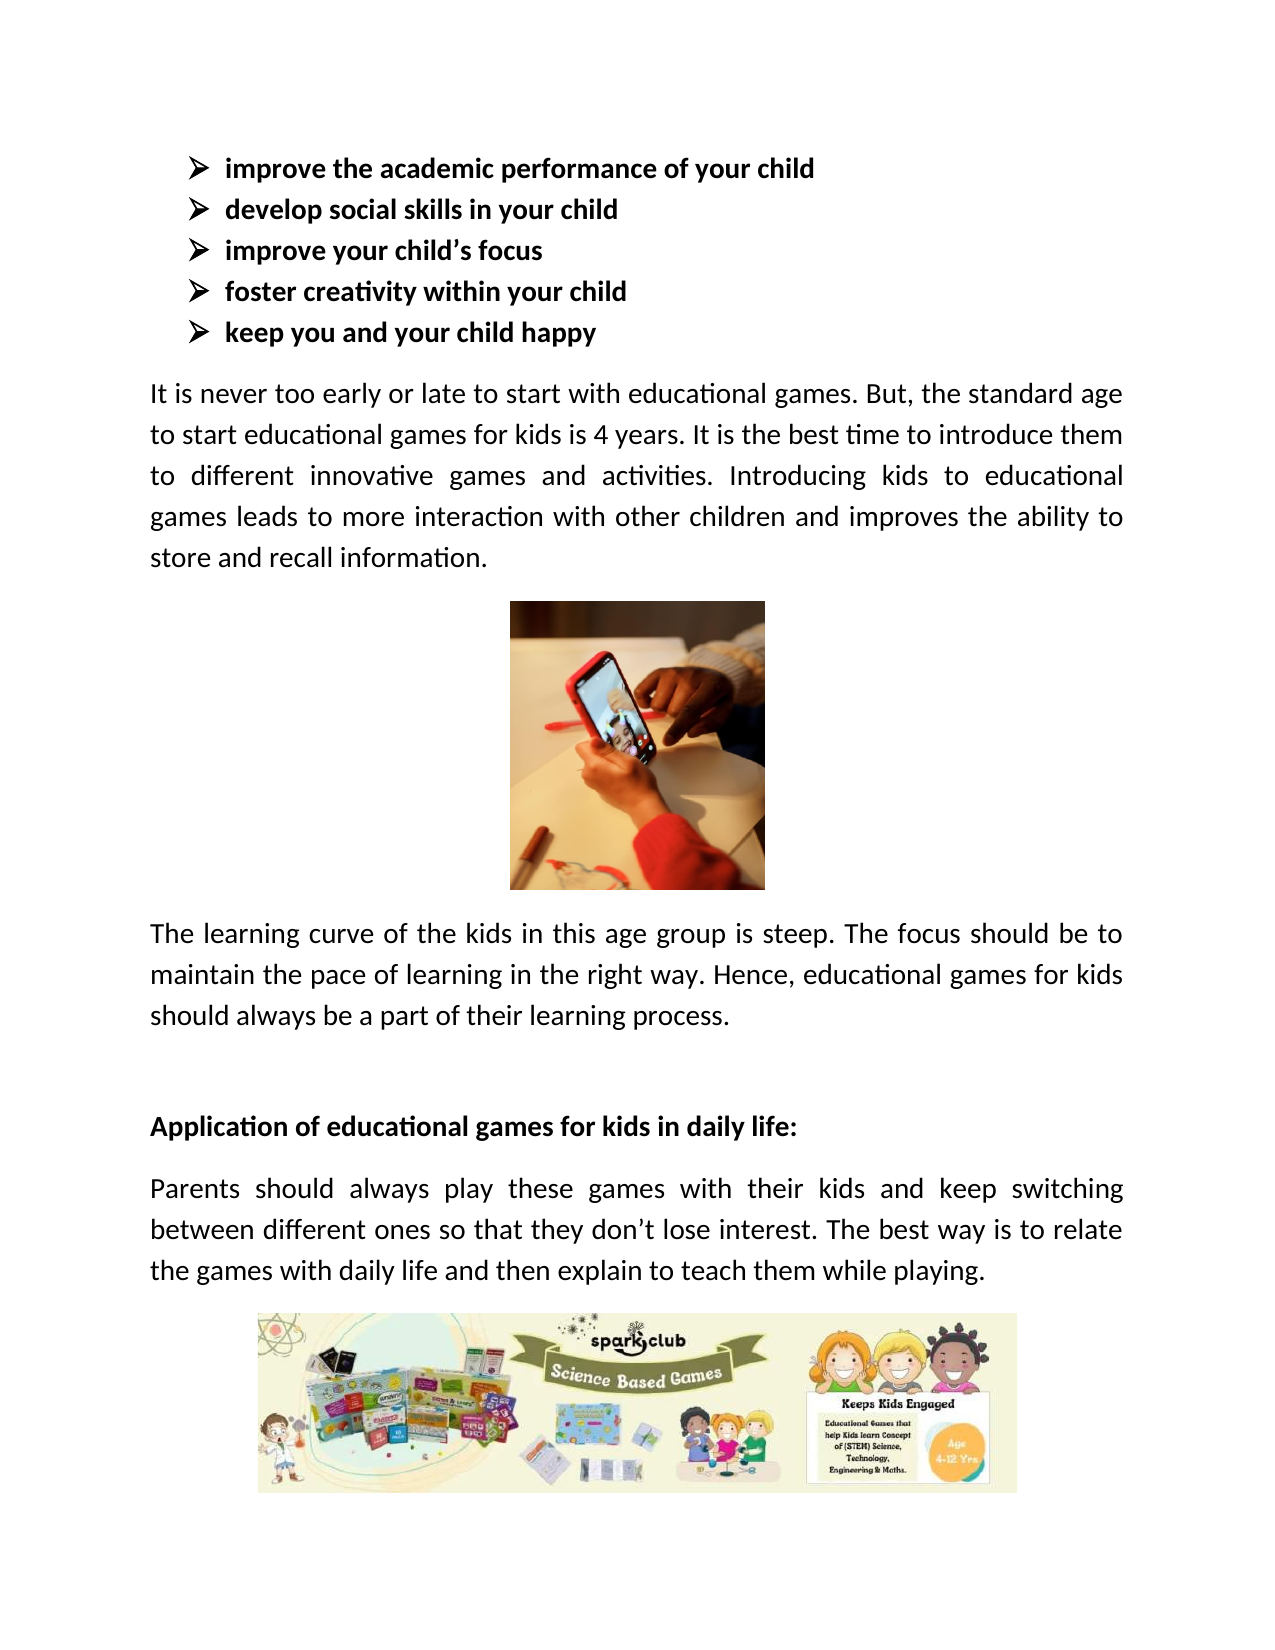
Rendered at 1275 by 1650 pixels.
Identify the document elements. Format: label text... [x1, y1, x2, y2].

text Parents should always play these games with their kids and keep switching between different ones so that they don’t lose interest. The best way is to relate the games with daily life and then explain to teach them while playing. [150, 1170, 1125, 1288]
list improve the academic performance of your child [187, 150, 1125, 186]
text Application of educational games for kids in daily life: [150, 1108, 1125, 1144]
picture [510, 601, 765, 890]
list keep you and your child happy [187, 314, 1125, 349]
picture [257, 1313, 1018, 1493]
text The learning curve of the kids in this age group is steep. The focus should be to maintain the pace of learning in the right way. Hence, educational games for kids should always be a part of their learning process. [150, 915, 1125, 1032]
list improve your child’s focus [187, 232, 1125, 267]
list develop social skills in your child [187, 191, 1125, 227]
text It is never too early or late to start with educational games. But, the standard age to start educational games for kids is 4 years. It is the best time to introduce them to different innovative games and activities. Introducing kids to educational games leads to more interaction with other children and improves the ability to store and recall information. [150, 376, 1125, 575]
list foster creativity within your child [187, 273, 1125, 308]
